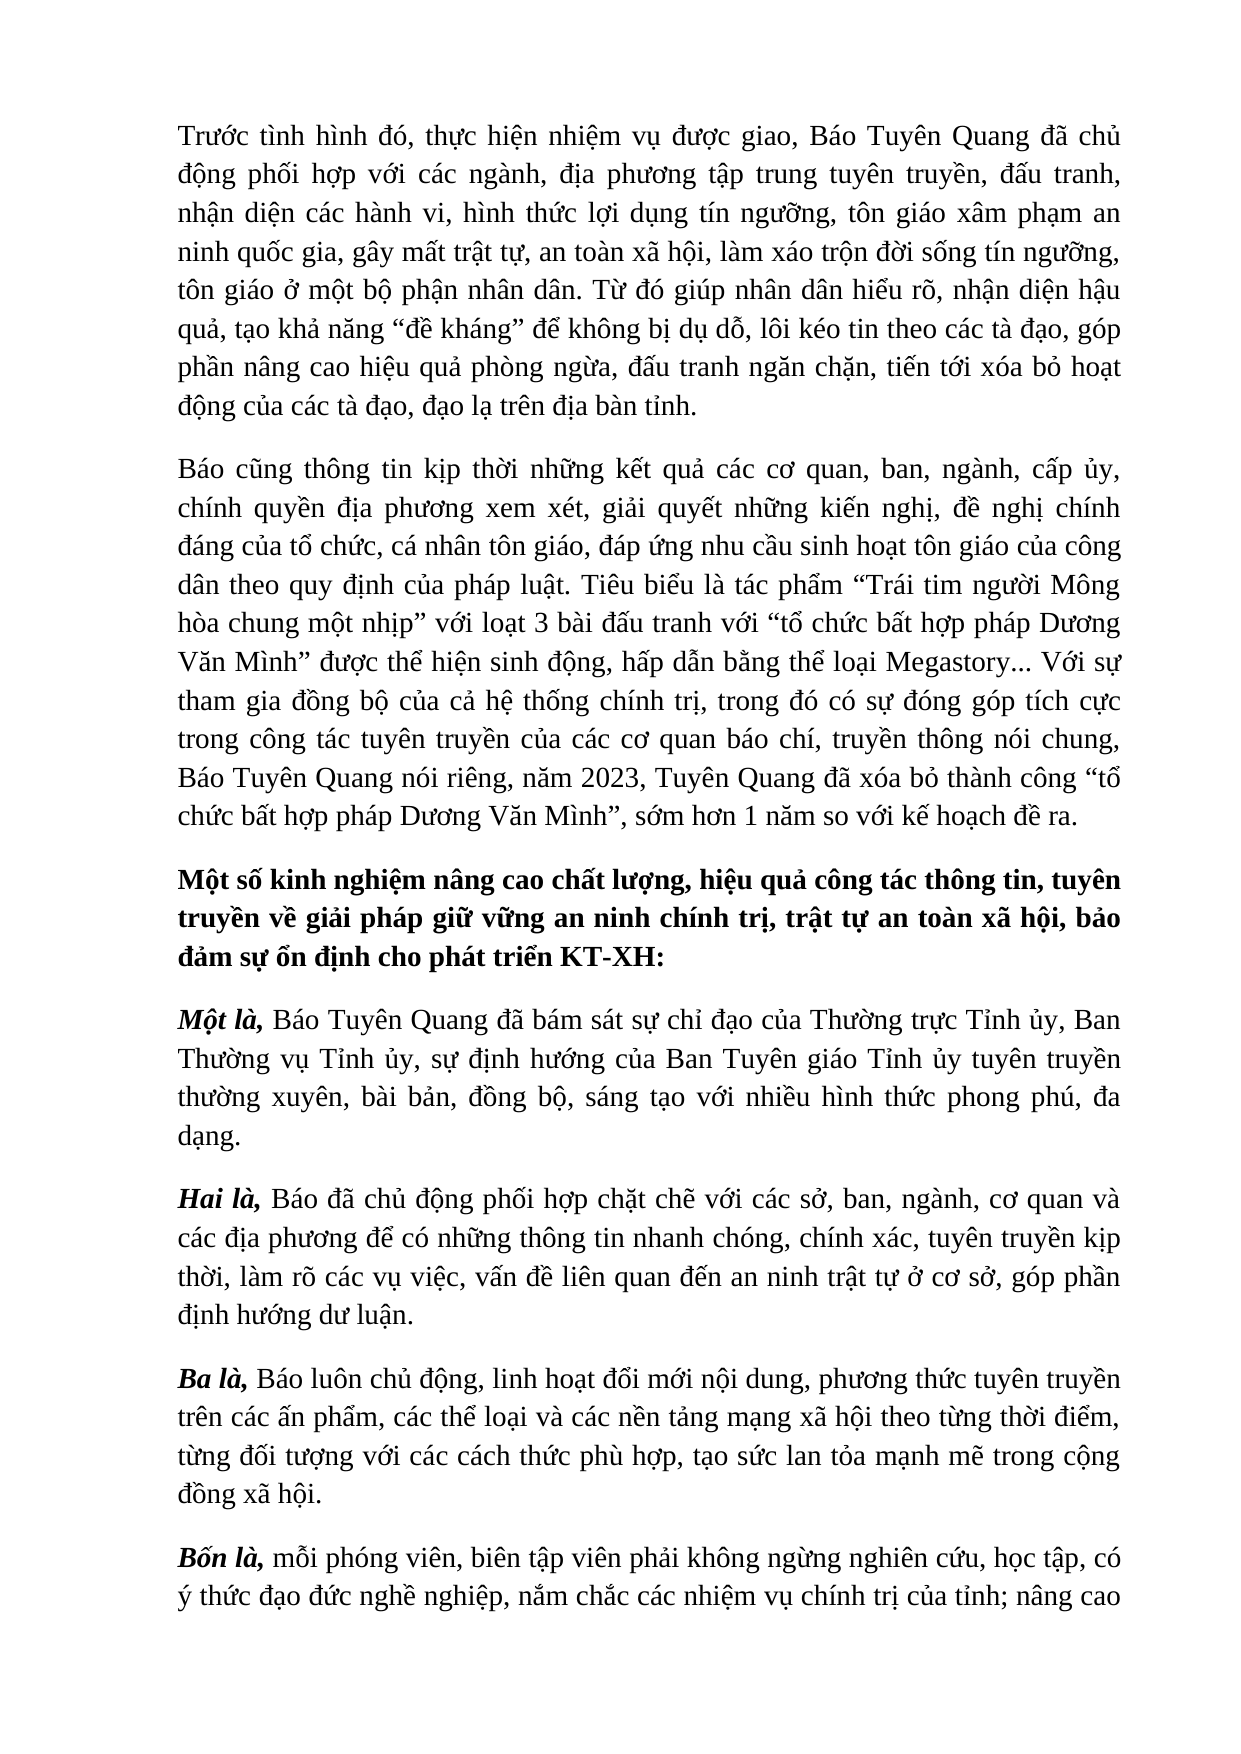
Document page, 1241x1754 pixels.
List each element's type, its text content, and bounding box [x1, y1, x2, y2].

text Một số kinh nghiệm nâng cao chất lượng, hiệu quả công tác thông tin, tuyên truyền về giải pháp giữ vững an ninh chính trị, trật tự an toàn xã hội, bảo đảm sự ổn định cho phát triển KT-XH: [177, 862, 1122, 972]
text Ba là, Báo luôn chủ động, linh hoạt đổi mới nội dung, phương thức tuyên truyền trên các ấn phẩm, các thể loại và các nền tảng mạng xã hội theo từng thời điểm, từng đối tượng với các cách thức phù hợp, tạo sức lan tỏa mạnh mẽ trong cộng đồng xã hội. [177, 1361, 1122, 1510]
text Hai là, Báo đã chủ động phối hợp chặt chẽ với các sở, ban, ngành, cơ quan và các địa phương để có những thông tin nhanh chóng, chính xác, tuyên truyền kịp thời, làm rõ các vụ việc, vấn đề liên quan đến an ninh trật tự ở cơ sở, góp phần định hướng dư luận. [177, 1182, 1122, 1331]
text Báo cũng thông tin kịp thời những kết quả các cơ quan, ban, ngành, cấp ủy, chính quyền địa phương xem xét, giải quyết những kiến nghị, đề nghị chính đáng của tổ chức, cá nhân tôn giáo, đáp ứng nhu cầu sinh hoạt tôn giáo của công dân theo quy định của pháp luật. Tiêu biểu là tác phẩm “Trái tim người Mông hòa chung một nhịp” với loạt 3 bài đấu tranh với “tổ chức bất hợp pháp Dương Văn Mình” được thể hiện sinh động, hấp dẫn bằng thể loại Megastory... Với sự tham gia đồng bộ của cả hệ thống chính trị, trong đó có sự đóng góp tích cực trong công tác tuyên truyền của các cơ quan báo chí, truyền thông nói chung, Báo Tuyên Quang nói riêng, năm 2023, Tuyên Quang đã xóa bỏ thành công “tổ chức bất hợp pháp Dương Văn Mình”, sớm hơn 1 năm so với kế hoạch đề ra. [177, 451, 1122, 832]
text Trước tình hình đó, thực hiện nhiệm vụ được giao, Báo Tuyên Quang đã chủ động phối hợp với các ngành, địa phương tập trung tuyên truyền, đấu tranh, nhận diện các hành vi, hình thức lợi dụng tín ngưỡng, tôn giáo xâm phạm an ninh quốc gia, gây mất trật tự, an toàn xã hội, làm xáo trộn đời sống tín ngưỡng, tôn giáo ở một bộ phận nhân dân. Từ đó giúp nhân dân hiểu rõ, nhận diện hậu quả, tạo khả năng “đề kháng” để không bị dụ dỗ, lôi kéo tin theo các tà đạo, góp phần nâng cao hiệu quả phòng ngừa, đấu tranh ngăn chặn, tiến tới xóa bỏ hoạt động của các tà đạo, đạo lạ trên địa bàn tỉnh. [177, 118, 1122, 421]
text Một là, Báo Tuyên Quang đã bám sát sự chỉ đạo của Thường trực Tỉnh ủy, Ban Thường vụ Tỉnh ủy, sự định hướng của Ban Tuyên giáo Tỉnh ủy tuyên truyền thường xuyên, bài bản, đồng bộ, sáng tạo với nhiều hình thức phong phú, đa dạng. [177, 1002, 1122, 1152]
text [177, 1540, 1122, 1612]
